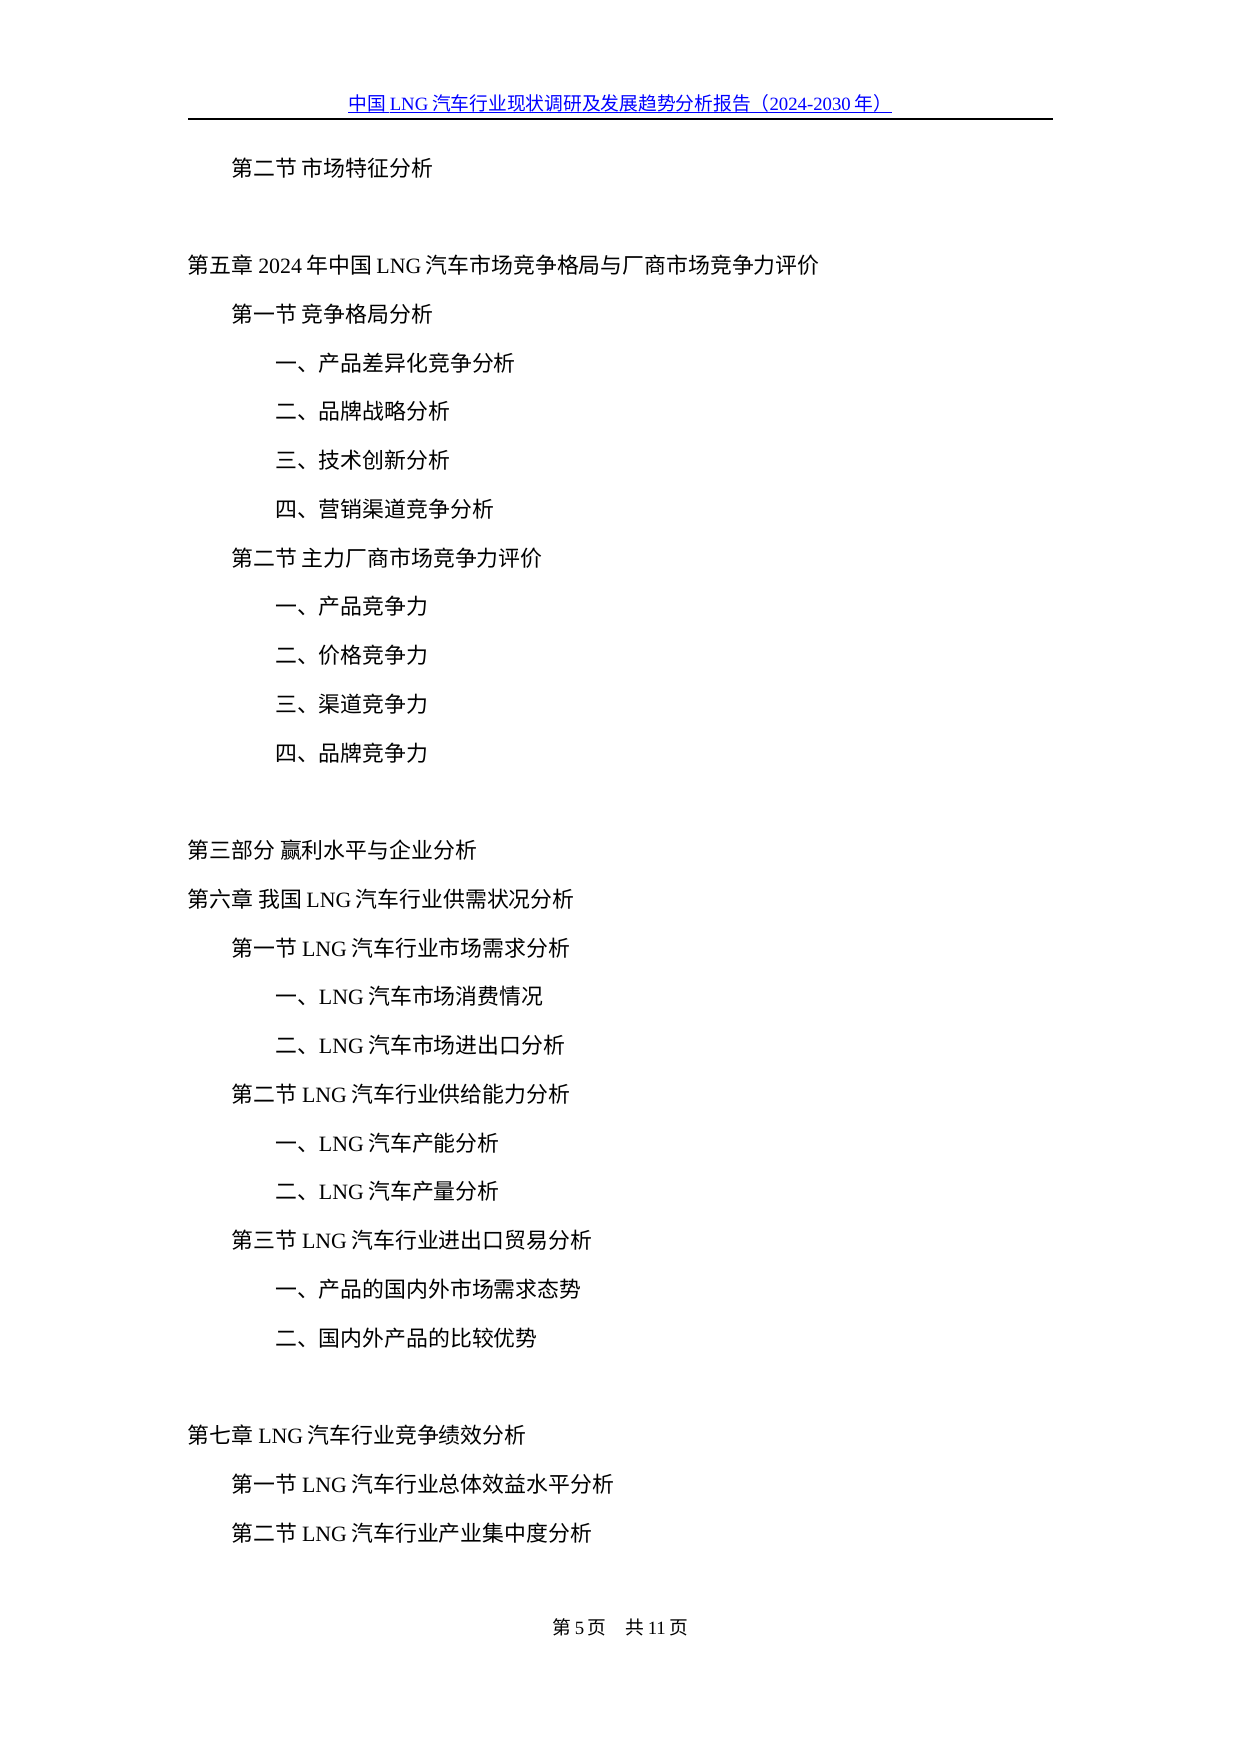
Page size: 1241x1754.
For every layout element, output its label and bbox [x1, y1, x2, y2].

text [187, 150, 1053, 1548]
